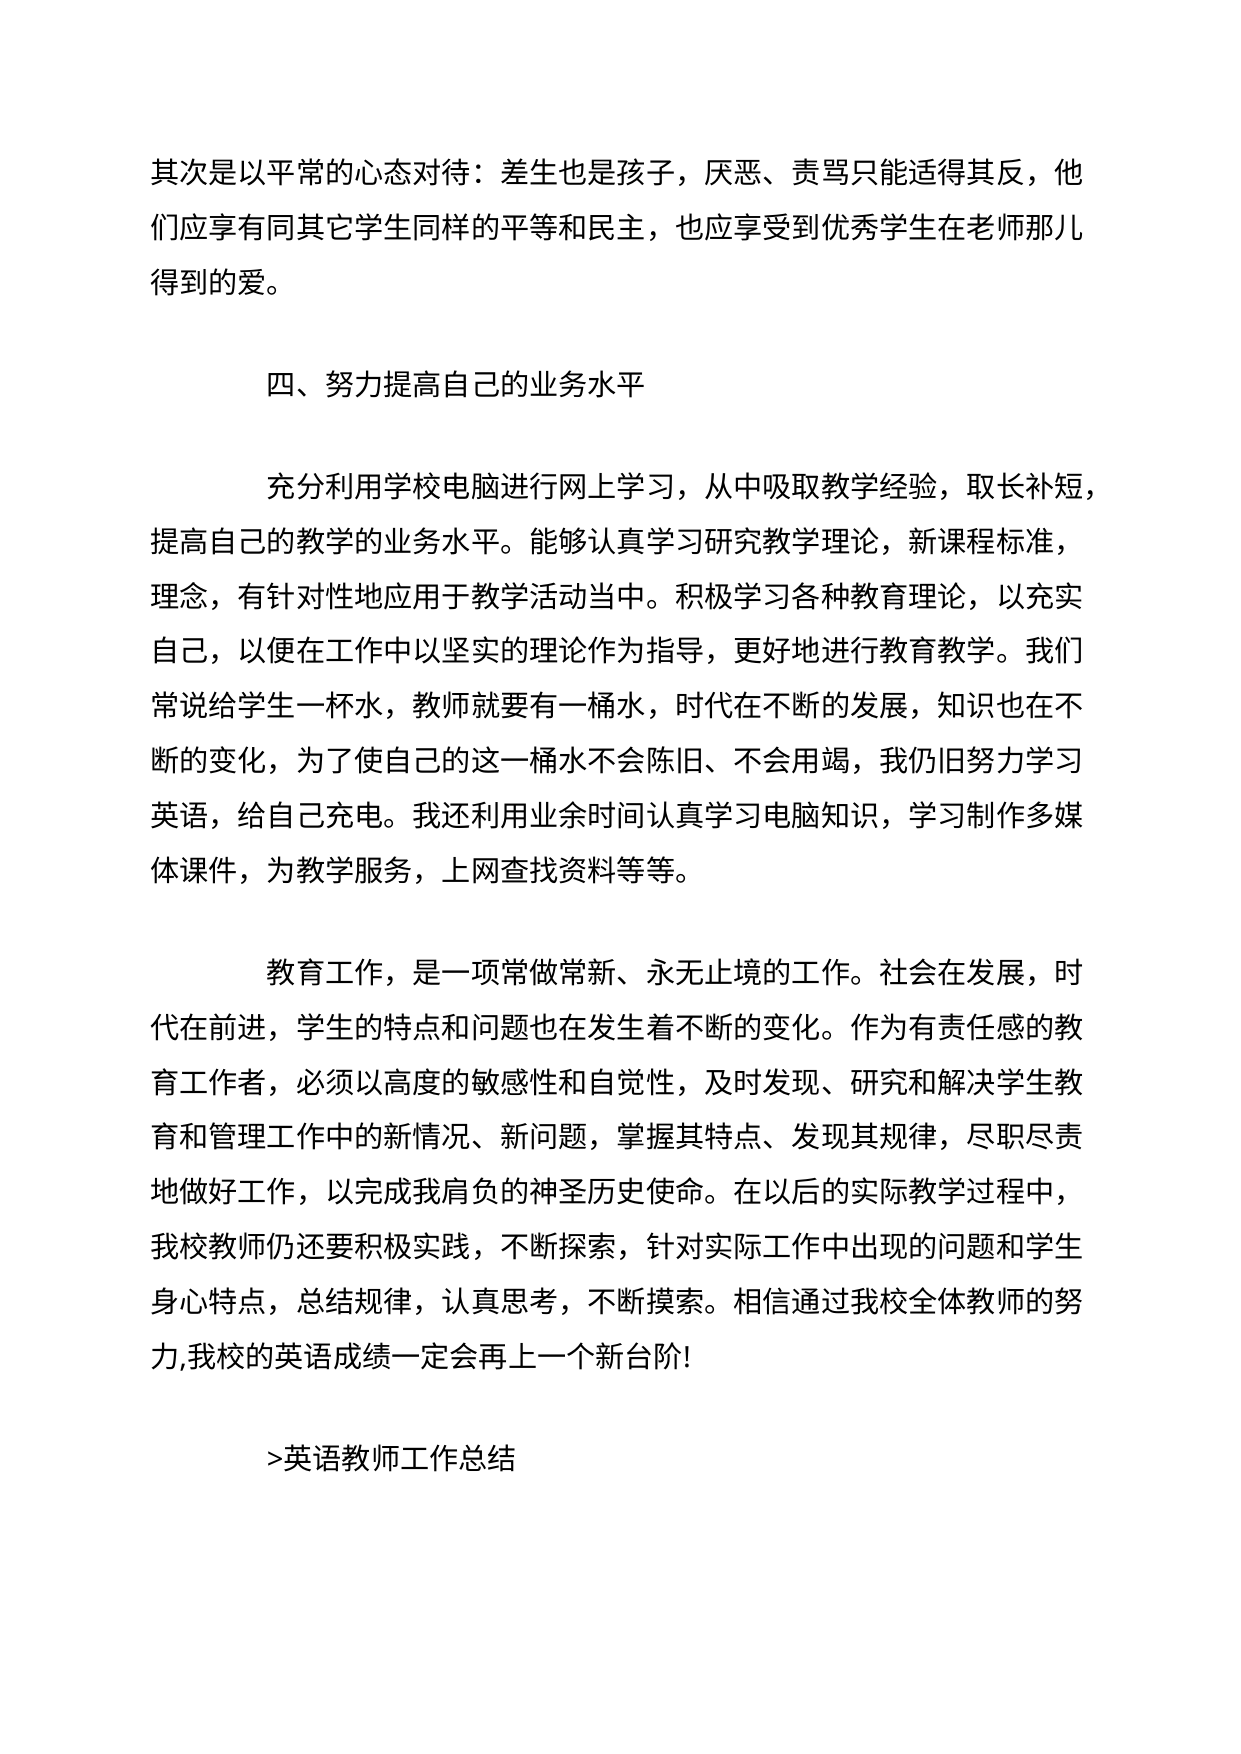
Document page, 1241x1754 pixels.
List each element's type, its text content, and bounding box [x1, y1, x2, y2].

text 四、努力提高自己的业务水平 [150, 362, 1090, 404]
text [150, 150, 1090, 302]
text 教育工作，是一项常做常新、永无止境的工作。社会在发展，时代在前进，学生的特点和问题也在发生着不断的变化。作为有责任感的教育工作者，必须以高度的敏感性和自觉性，及时发现、研究和解决学生教育和管理工作中的新情况、新问题，掌握其特点、发现其规律，尽职尽责地做好工作，以完成我肩负的神圣历史使命。在以后的实际教学过程中，我校教师仍还要积极实践，不断探索，针对实际工作中出现的问题和学生身心特点，总结规律，认真思考，不断摸索。相信通过我校全体教师的努力,我校的英语成绩一定会再上一个新台阶! [150, 949, 1090, 1376]
text >英语教师工作总结 [150, 1436, 1090, 1478]
text 充分利用学校电脑进行网上学习，从中吸取教学经验，取长补短，提高自己的教学的业务水平。能够认真学习研究教学理论，新课程标准，理念，有针对性地应用于教学活动当中。积极学习各种教育理论，以充实自己，以便在工作中以坚实的理论作为指导，更好地进行教育教学。我们常说给学生一杯水，教师就要有一桶水，时代在不断的发展，知识也在不断的变化，为了使自己的这一桶水不会陈旧、不会用竭，我仍旧努力学习英语，给自己充电。我还利用业余时间认真学习电脑知识，学习制作多媒体课件，为教学服务，上网查找资料等等。 [150, 463, 1090, 890]
